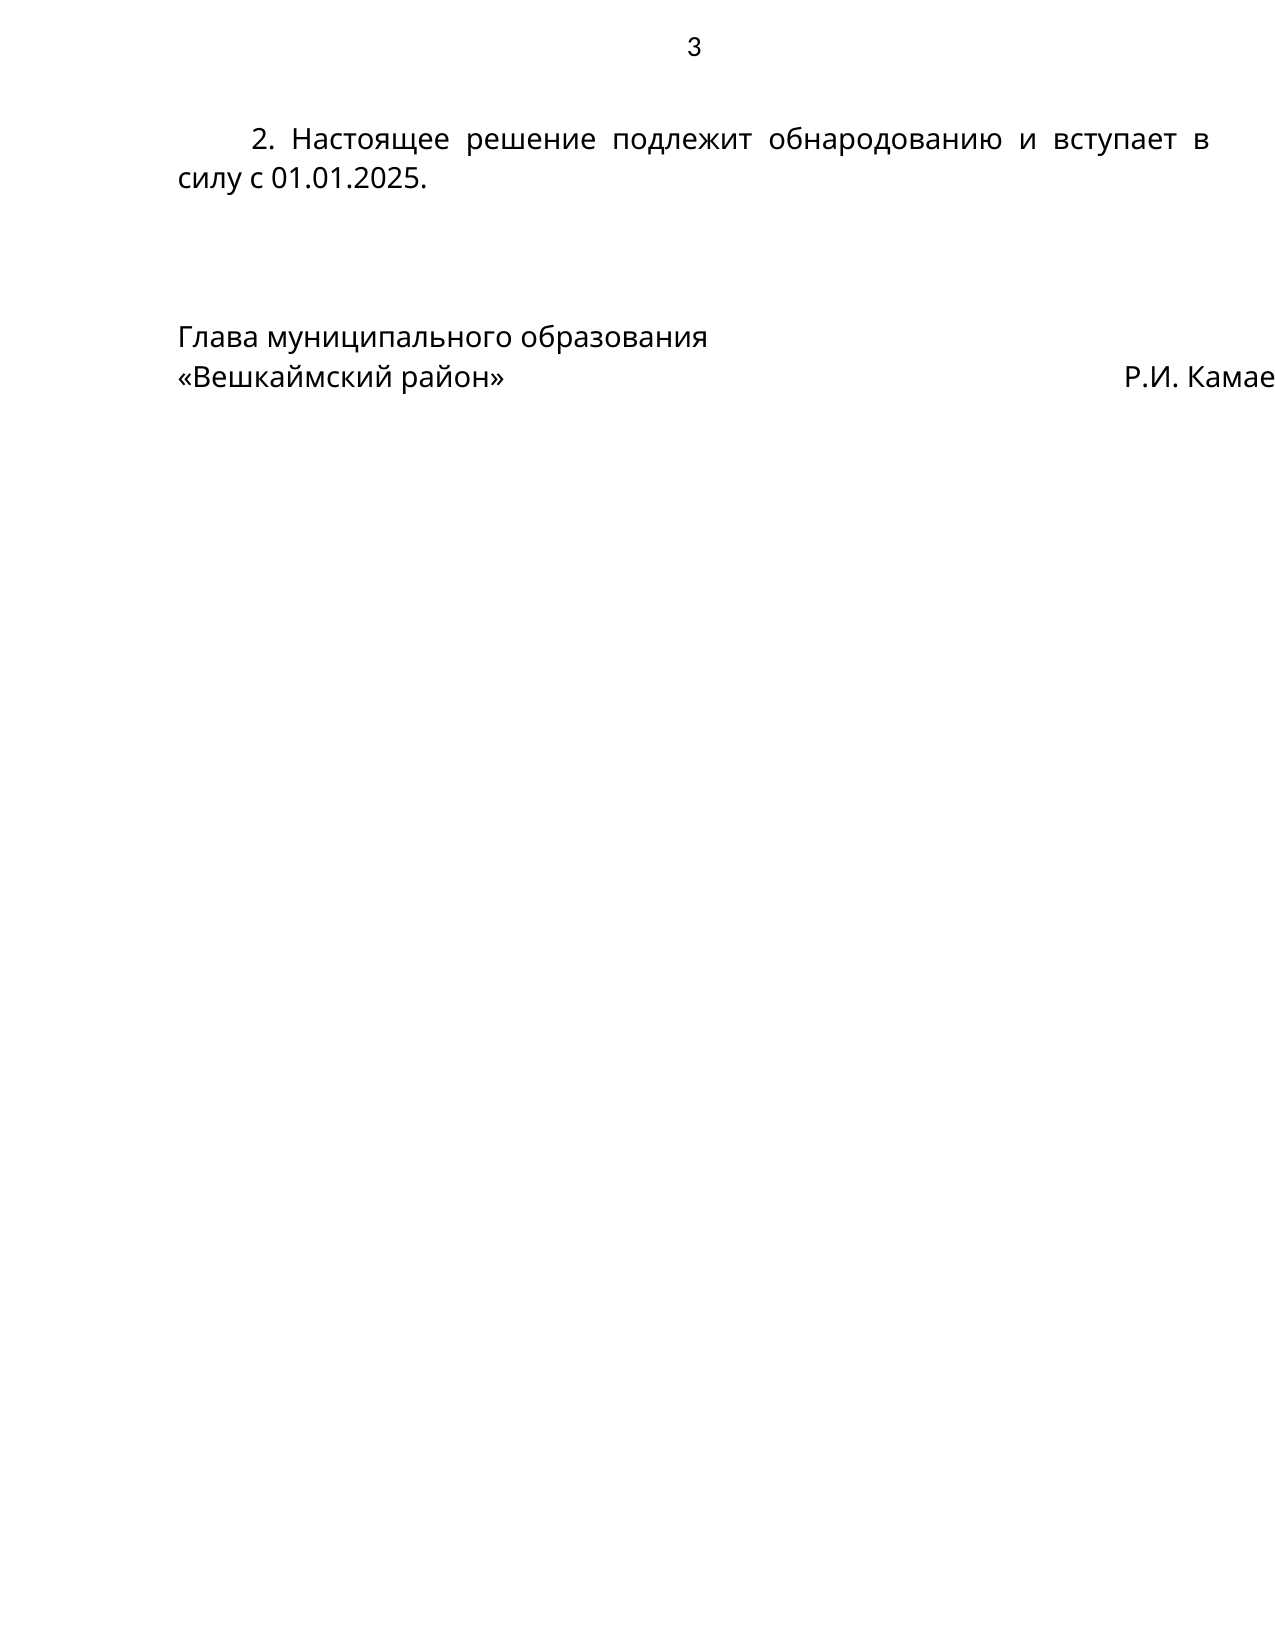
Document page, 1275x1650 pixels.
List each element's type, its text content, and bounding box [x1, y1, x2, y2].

text Глава муниципального образования [177, 317, 1211, 356]
text 2. Настоящее решение подлежит обнародованию и вступает в силу с 01.01.2025. [177, 118, 1211, 197]
text «Вешкаймский район» Р.И. Камаев [177, 356, 1275, 396]
